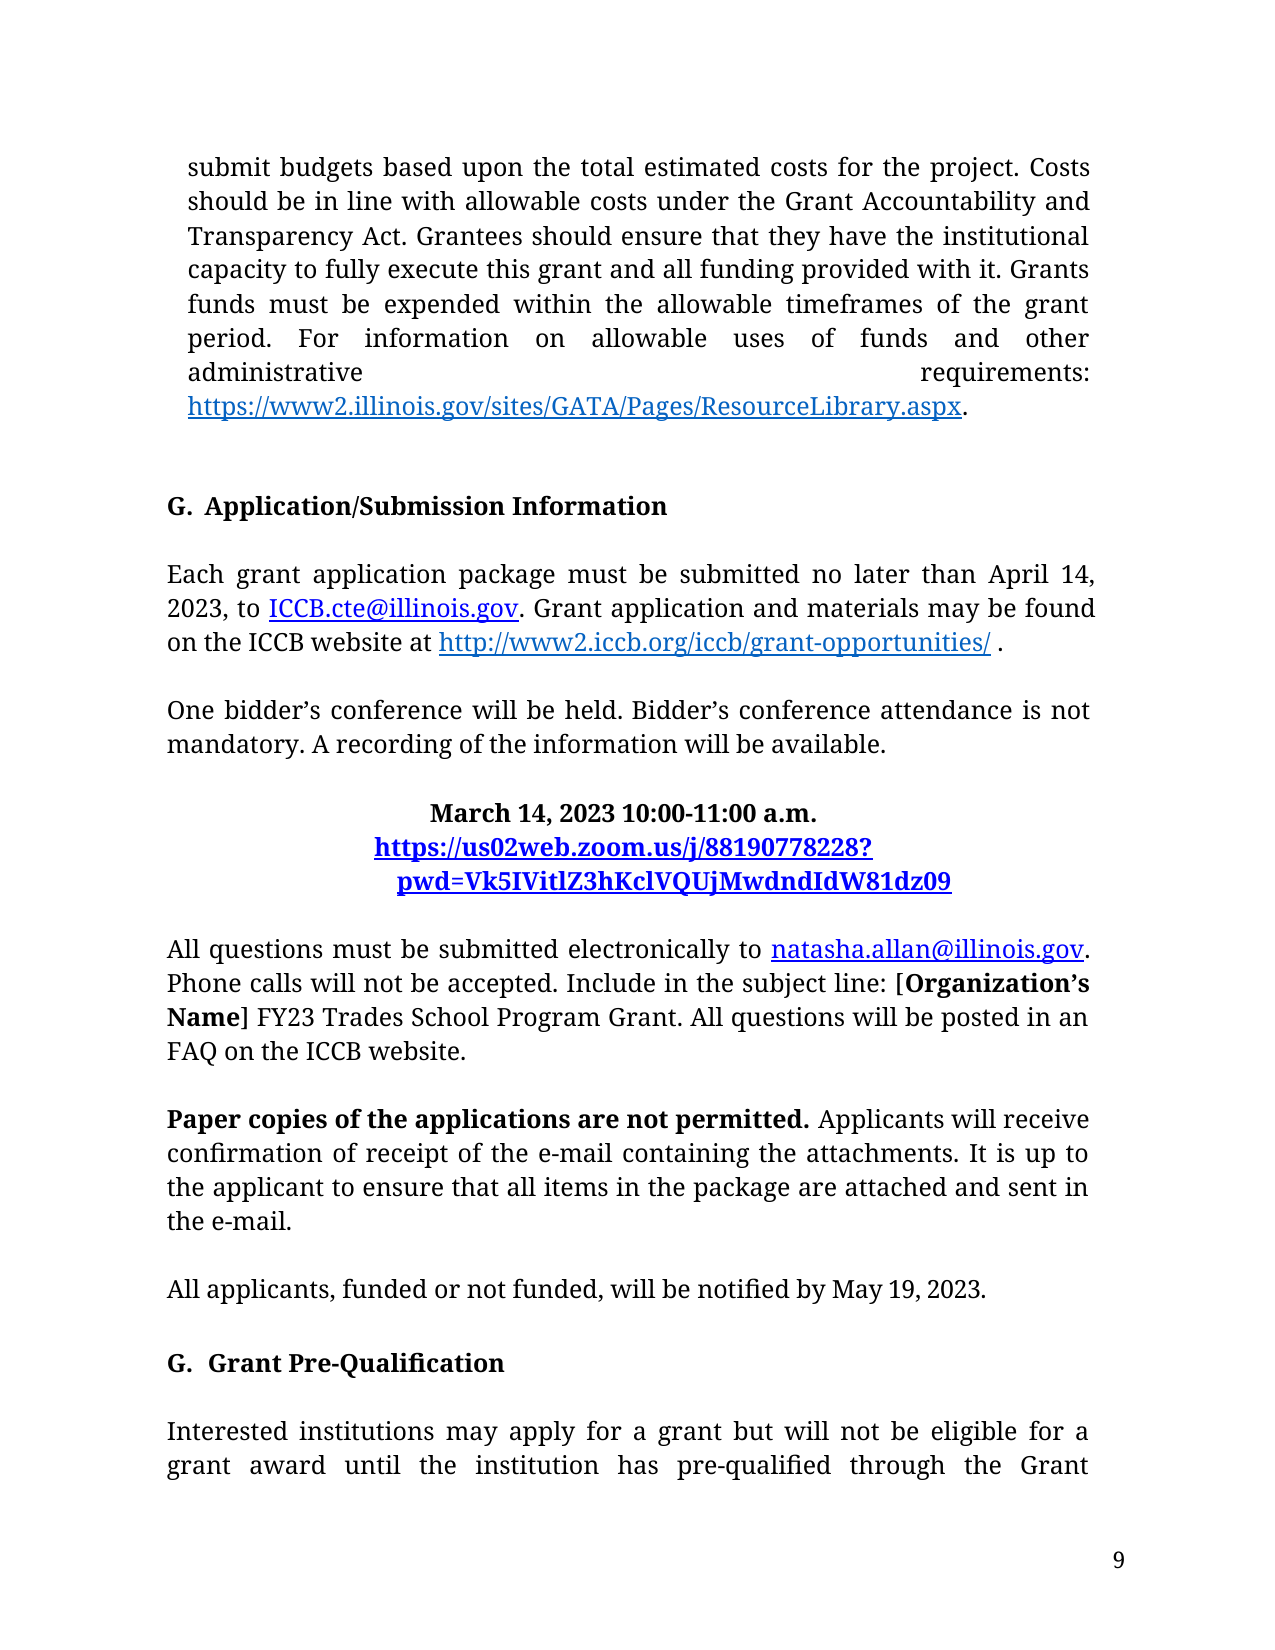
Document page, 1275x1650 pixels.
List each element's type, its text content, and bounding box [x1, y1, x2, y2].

text All questions must be submitted electronically to natasha.allan@illinois.gov. Phone calls will not be accepted. Include in the subject line: [Organization’s Name] FY23 Trades School Program Grant. All questions will be posted in an FAQ on the ICCB website. [167, 931, 1090, 1068]
text One bidder’s conference will be held. Bidder’s conference attendance is not mandatory. A recording of the information will be available. [167, 693, 1090, 761]
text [187, 150, 1090, 422]
list March 14, 2023 10:00-11:00 a.m. [253, 795, 994, 829]
text All applicants, funded or not funded, will be notified by May 19, 2023. [167, 1272, 1125, 1306]
subtitle Grant Pre-Qualification [167, 1345, 1125, 1379]
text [167, 1413, 1090, 1482]
text Paper copies of the applications are not permitted. Applicants will receive confirmation of receipt of the e-mail containing the attachments. It is up to the applicant to ensure that all items in the package are attached and sent in the e-mail. [167, 1101, 1090, 1238]
subtitle Application/Submission Information [167, 488, 1125, 522]
list https://us02web.zoom.us/j/88190778228?pwd=Vk5IVitlZ3hKclVQUjMwdndIdW81dz09 [253, 829, 994, 897]
text Each grant application package must be submitted no later than April 14, 2023, to ICCB.cte@illinois.gov. Grant application and materials may be found on the ICCB website at http://www2.iccb.org/iccb/grant-opportunities/ . [167, 557, 1096, 659]
